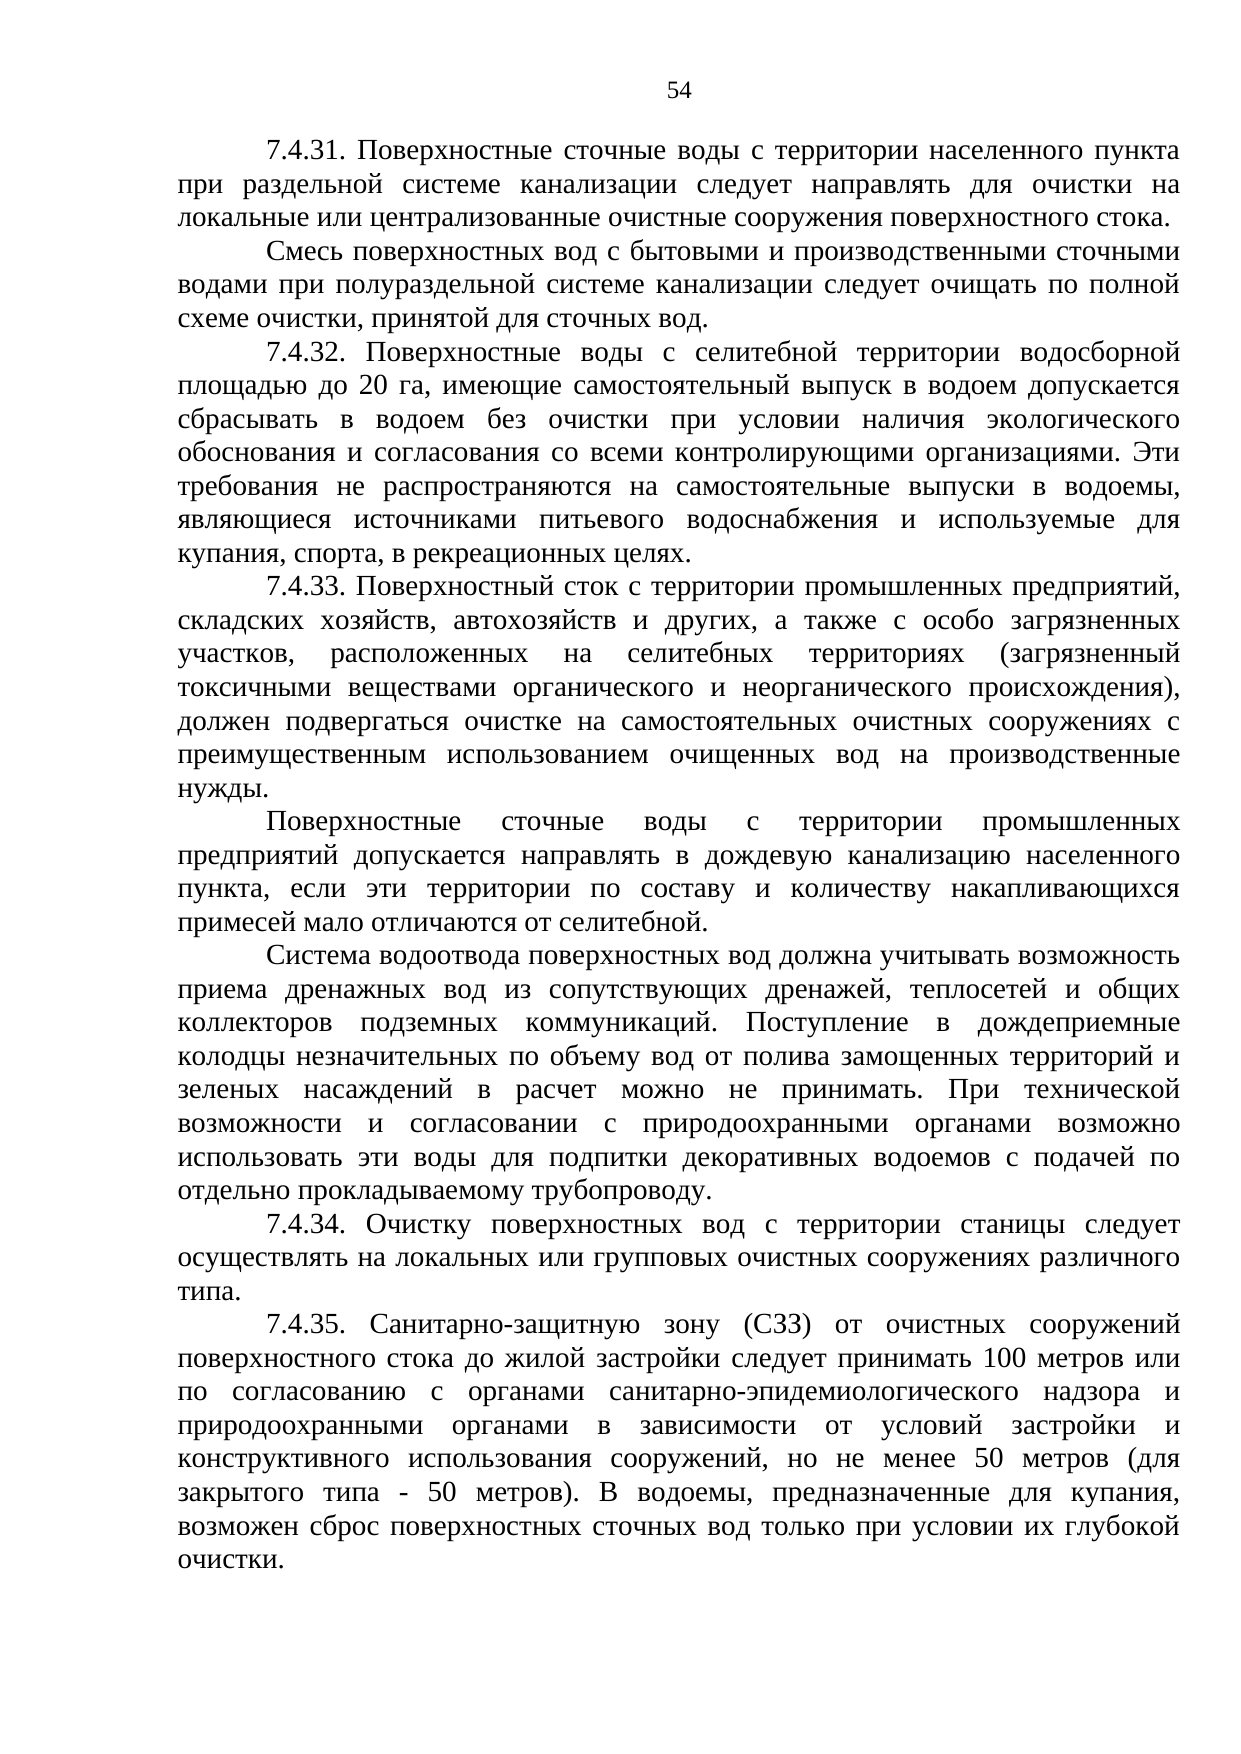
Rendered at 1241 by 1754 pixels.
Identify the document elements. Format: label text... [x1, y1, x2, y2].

text 7.4.32. Поверхностные воды с селитебной территории водосборной площадью до 20 га, имеющие самостоятельный выпуск в водоем допускается сбрасывать в водоем без очистки при условии наличия экологического обоснования и согласования со всеми контролирующими организациями. Эти требования не распространяются на самостоятельные выпуски в водоемы, являющиеся источниками питьевого водоснабжения и используемые для купания, спорта, в рекреационных целях. [177, 334, 1181, 568]
text Смесь поверхностных вод с бытовыми и производственными сточными водами при полураздельной системе канализации следует очищать по полной схеме очистки, принятой для сточных вод. [177, 233, 1181, 334]
text 7.4.33. Поверхностный сток с территории промышленных предприятий, складских хозяйств, автохозяйств и других, а также с особо загрязненных участков, расположенных на селитебных территориях (загрязненный токсичными веществами органического и неорганического происхождения), должен подвергаться очистке на самостоятельных очистных сооружениях с преимущественным использованием очищенных вод на производственные нужды. [177, 568, 1181, 803]
text 7.4.34. Очистку поверхностных вод с территории станицы следует осуществлять на локальных или групповых очистных сооружениях различного типа. [177, 1206, 1181, 1306]
text Поверхностные сточные воды с территории промышленных предприятий допускается направлять в дождевую канализацию населенного пункта, если эти территории по составу и количеству накапливающихся примесей мало отличаются от селитебной. [177, 803, 1181, 937]
text 7.4.31. Поверхностные сточные воды с территории населенного пункта при раздельной системе канализации следует направлять для очистки на локальные или централизованные очистные сооружения поверхностного стока. [177, 132, 1181, 233]
text Система водоотвода поверхностных вод должна учитывать возможность приема дренажных вод из сопутствующих дренажей, теплосетей и общих коллекторов подземных коммуникаций. Поступление в дождеприемные колодцы незначительных по объему вод от полива замощенных территорий и зеленых насаждений в расчет можно не принимать. При технической возможности и согласовании с природоохранными органами возможно использовать эти воды для подпитки декоративных водоемов с подачей по отдельно прокладываемому трубопроводу. [177, 937, 1181, 1206]
text 7.4.35. Санитарно-защитную зону (СЗЗ) от очистных сооружений поверхностного стока до жилой застройки следует принимать 100 метров или по согласованию с органами санитарно-эпидемиологического надзора и природоохранными органами в зависимости от условий застройки и конструктивного использования сооружений, но не менее 50 метров (для закрытого типа - 50 метров). В водоемы, предназначенные для купания, возможен сброс поверхностных сточных вод только при условии их глубокой очистки. [177, 1306, 1181, 1575]
